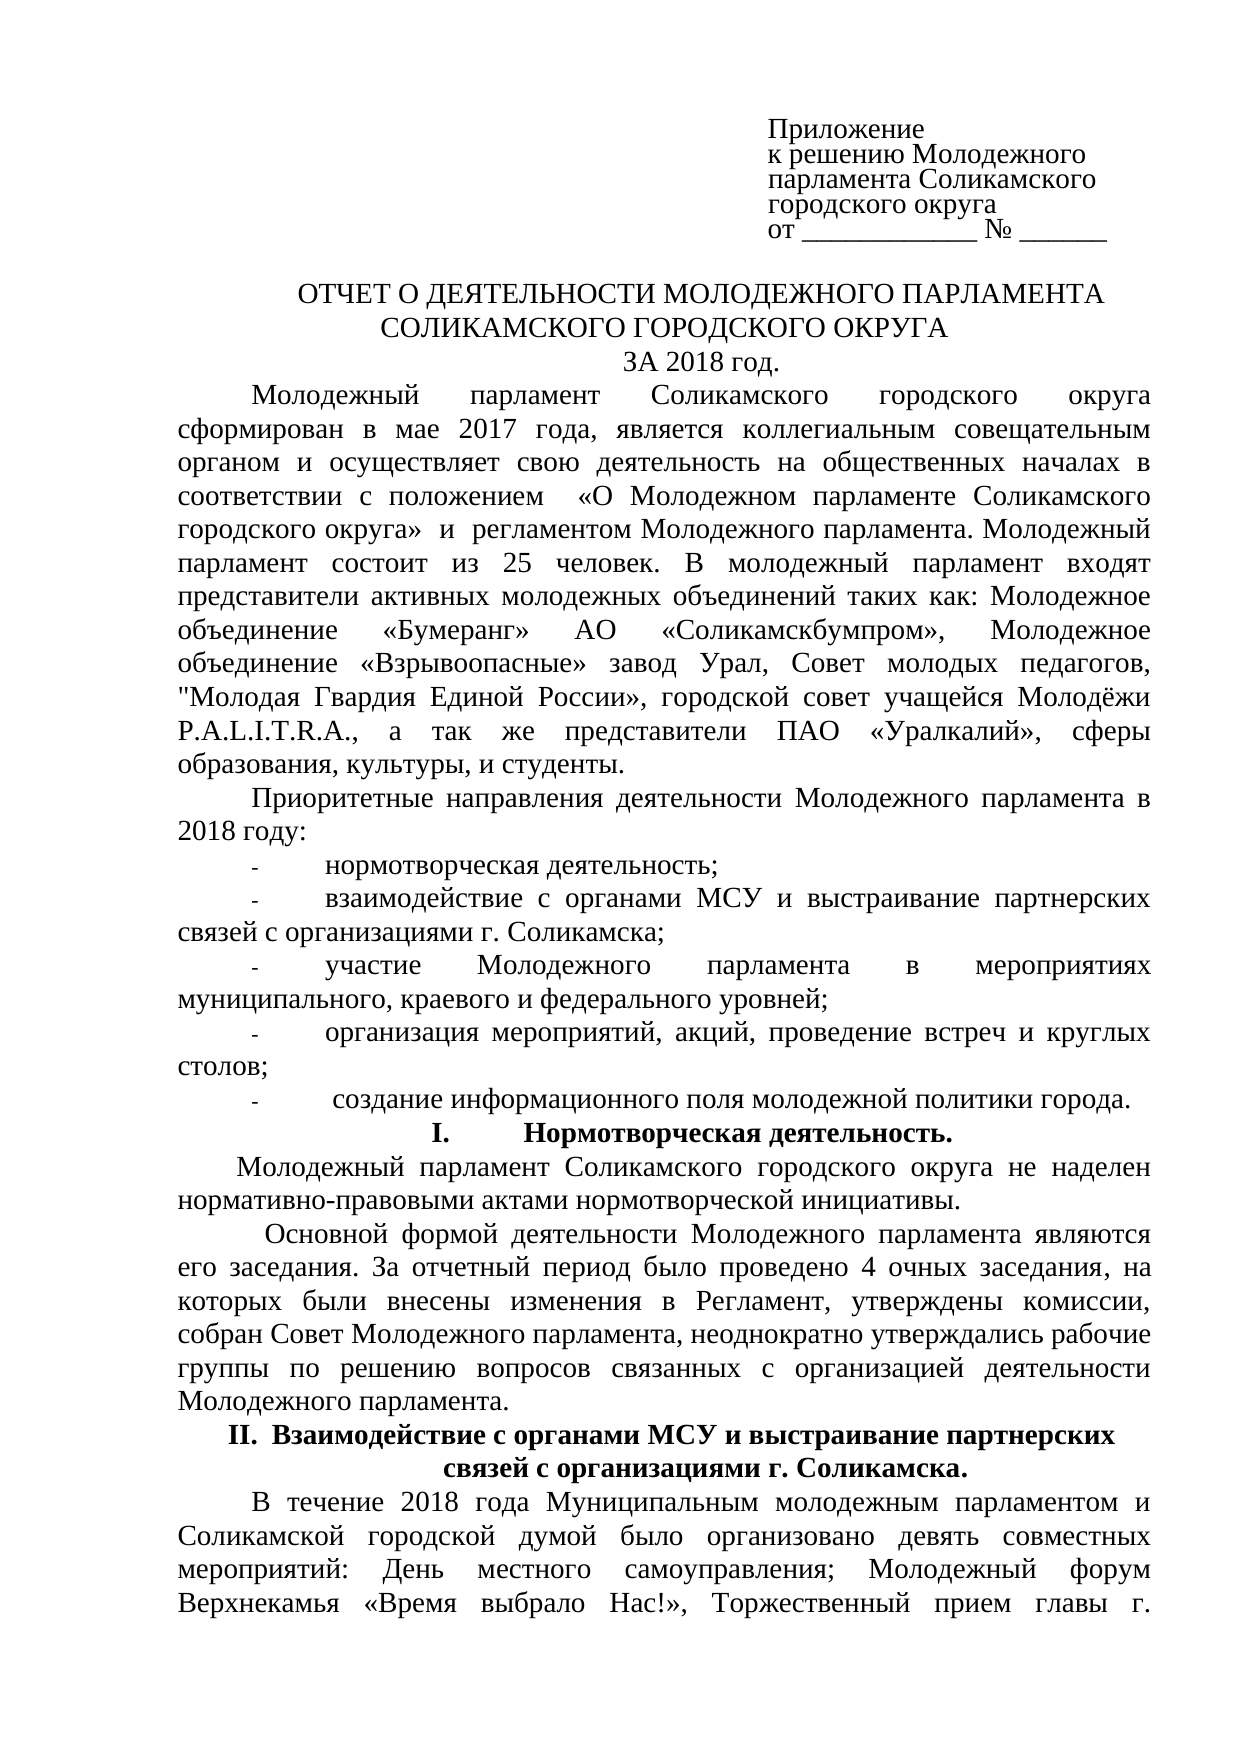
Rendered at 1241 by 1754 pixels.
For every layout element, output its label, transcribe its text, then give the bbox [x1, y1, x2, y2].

list организация мероприятий, акций, проведение встреч и круглых столов; [177, 1014, 1152, 1082]
list создание информационного поля молодежной политики города. [177, 1082, 1152, 1115]
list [177, 1484, 1152, 1618]
text ЗА 2018 год. [177, 344, 1152, 377]
text Основной формой деятельности Молодежного парламента являются его заседания. За отчетный период было проведено 4 очных заседания, на которых были внесены изменения в Регламент, утверждены комиссии, собран Совет Молодежного парламента, неоднократно утверждались рабочие группы по решению вопросов связанных с организацией деятельности Молодежного парламента. [177, 1216, 1152, 1417]
text от ____________ № ______ [767, 218, 1152, 243]
list нормотворческая деятельность; [177, 847, 1152, 880]
text Приложение [693, 118, 1152, 143]
list Нормотворческая деятельность. [177, 1115, 1152, 1149]
text Молодежный парламент Соликамского городского округа не наделен нормативно-правовыми актами нормотворческой инициативы. [177, 1149, 1152, 1216]
text ОТЧЕТ О ДЕЯТЕЛЬНОСТИ МОЛОДЕЖНОГО ПАРЛАМЕНТА СОЛИКАМСКОГО ГОРОДСКОГО ОКРУГА [177, 277, 1152, 344]
text Молодежный парламент Соликамского городского округа сформирован в мае 2017 года, является коллегиальным совещательным органом и осуществляет свою деятельность на общественных началах в соответствии с положением «О Молодежном парламенте Соликамского городского округа» и регламентом Молодежного парламента. Молодежный парламент состоит из 25 человек. В молодежный парламент входят представители активных молодежных объединений таких как: Молодежное объединение «Бумеранг» АО «Соликамскбумпром», Молодежное объединение «Взрывоопасные» завод Урал, Совет молодых педагогов, "Молодая Гвардия Единой России», городской совет учащейся Молодёжи P.A.L.I.T.R.A., а так же представители ПАО «Уралкалий», сферы образования, культуры, и студенты. [177, 377, 1152, 780]
list участие Молодежного парламента в мероприятиях муниципального, краевого и федерального уровней; [177, 947, 1152, 1014]
text Приоритетные направления деятельности Молодежного парламента в 2018 году: [177, 780, 1152, 847]
text к решению Молодежного парламента Соликамского городского округа [767, 143, 1152, 218]
list взаимодействие с органами МСУ и выстраивание партнерских связей с организациями г. Соликамска; [177, 880, 1152, 947]
list Взаимодействие с органами МСУ и выстраивание партнерских связей с организациями г. Соликамска. [222, 1417, 1152, 1484]
